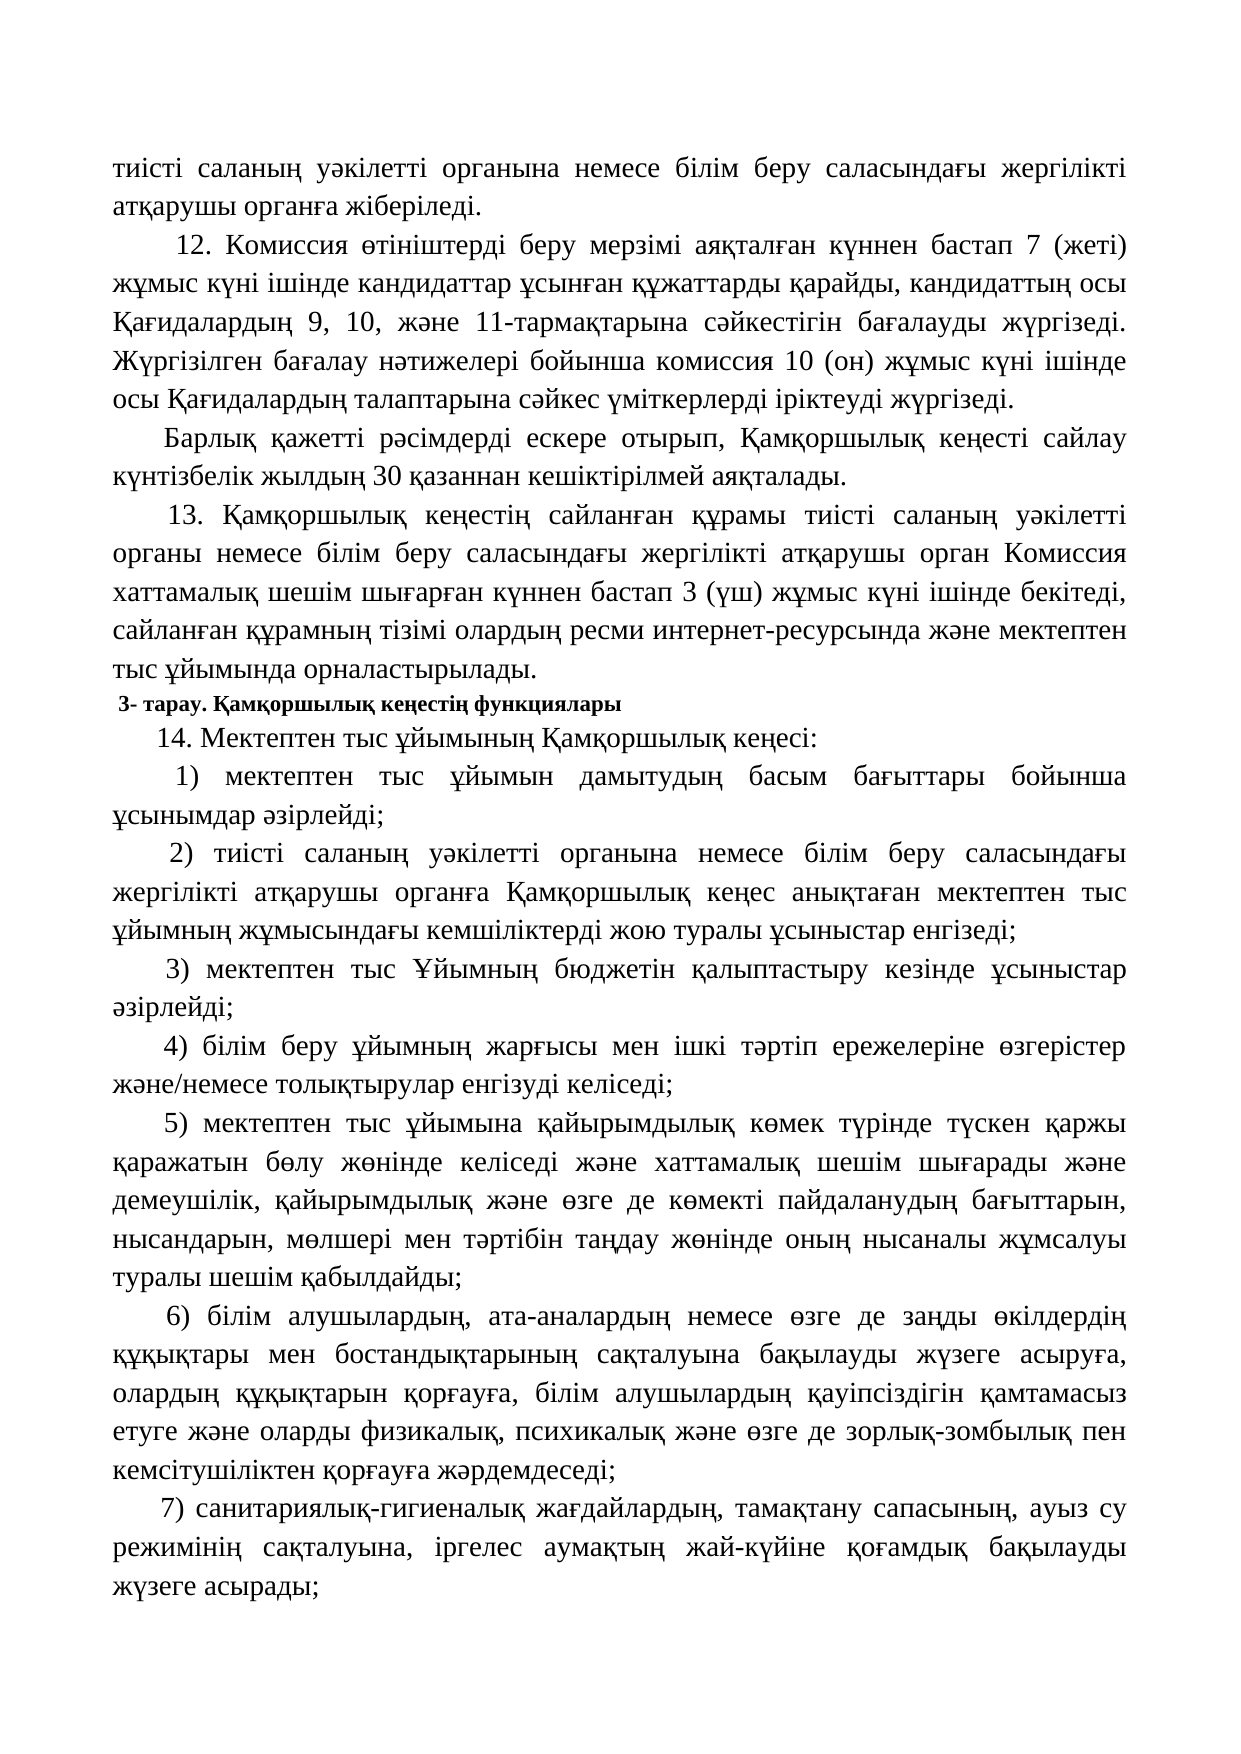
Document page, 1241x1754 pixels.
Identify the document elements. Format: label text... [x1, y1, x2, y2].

text 14. Мектептен тыс ұйымының Қамқоршылық кеңесі: [112, 720, 1128, 753]
text 4) білім беру ұйымның жарғысы мен ішкі тәртіп ережелеріне өзгерістер және/немесе толықтырулар енгізуді келіседі; [112, 1028, 1128, 1100]
text 5) мектептен тыс ұйымына қайырымдылық көмек түрінде түскен қаржы қаражатын бөлу жөнінде келіседі және хаттамалық шешім шығарады және демеушілік, қайырымдылық және өзге де көмекті пайдаланудың бағыттарын, нысандарын, мөлшері мен тәртібін таңдау жөнінде оның нысаналы жұмсалуы туралы шешім қабылдайды; [112, 1105, 1128, 1293]
text 1) мектептен тыс ұйымын дамытудың басым бағыттары бойынша ұсынымдар әзірлейді; [112, 758, 1128, 830]
text 13. Қамқоршылық кеңестің сайланған құрамы тиісті саланың уәкілетті органы немесе білім беру саласындағы жергілікті атқарушы орган Комиссия хаттамалық шешім шығарған күннен бастап 3 (үш) жұмыс күні ішінде бекітеді, сайланған құрамның тізімі олардың ресми интернет-ресурсында және мектептен тыс ұйымында орналастырылады. [112, 497, 1128, 684]
text 3- тарау. Қамқоршылық кеңестің функциялары [112, 689, 1128, 716]
text Барлық қажетті рәсімдерді ескере отырып, Қамқоршылық кеңесті сайлау күнтізбелік жылдың 30 қазаннан кешіктірілмей аяқталады. [112, 420, 1128, 492]
text 12. Комиссия өтініштерді беру мерзімі аяқталған күннен бастап 7 (жеті) жұмыс күні ішінде кандидаттар ұсынған құжаттарды қарайды, кандидаттың осы Қағидалардың 9, 10, және 11-тармақтарына сәйкестігін бағалауды жүргізеді. Жүргізілген бағалау нәтижелері бойынша комиссия 10 (он) жұмыс күні ішінде осы Қағидалардың талаптарына сәйкес үміткерлерді іріктеуді жүргізеді. [112, 227, 1128, 415]
text 6) білім алушылардың, ата-аналардың немесе өзге де заңды өкілдердің құқықтары мен бостандықтарының сақталуына бақылауды жүзеге асыруға, олардың құқықтарын қорғауға, білім алушылардың қауіпсіздігін қамтамасыз етуге және оларды физикалық, психикалық және өзге де зорлық-зомбылық пен кемсітушіліктен қорғауға жәрдемдеседі; [112, 1298, 1128, 1486]
text 7) санитариялық-гигиеналық жағдайлардың, тамақтану сапасының, ауыз су режимінің сақталуына, іргелес аумақтың жай-күйіне қоғамдық бақылауды жүзеге асырады; [112, 1491, 1128, 1601]
text 2) тиісті саланың уәкілетті органына немесе білім беру саласындағы жергілікті атқарушы органға Қамқоршылық кеңес анықтаған мектептен тыс ұйымның жұмысындағы кемшіліктерді жою туралы ұсыныстар енгізеді; [112, 835, 1128, 946]
text 3) мектептен тыс Ұйымның бюджетін қалыптастыру кезінде ұсыныстар әзірлейді; [112, 951, 1128, 1023]
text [112, 150, 1128, 222]
